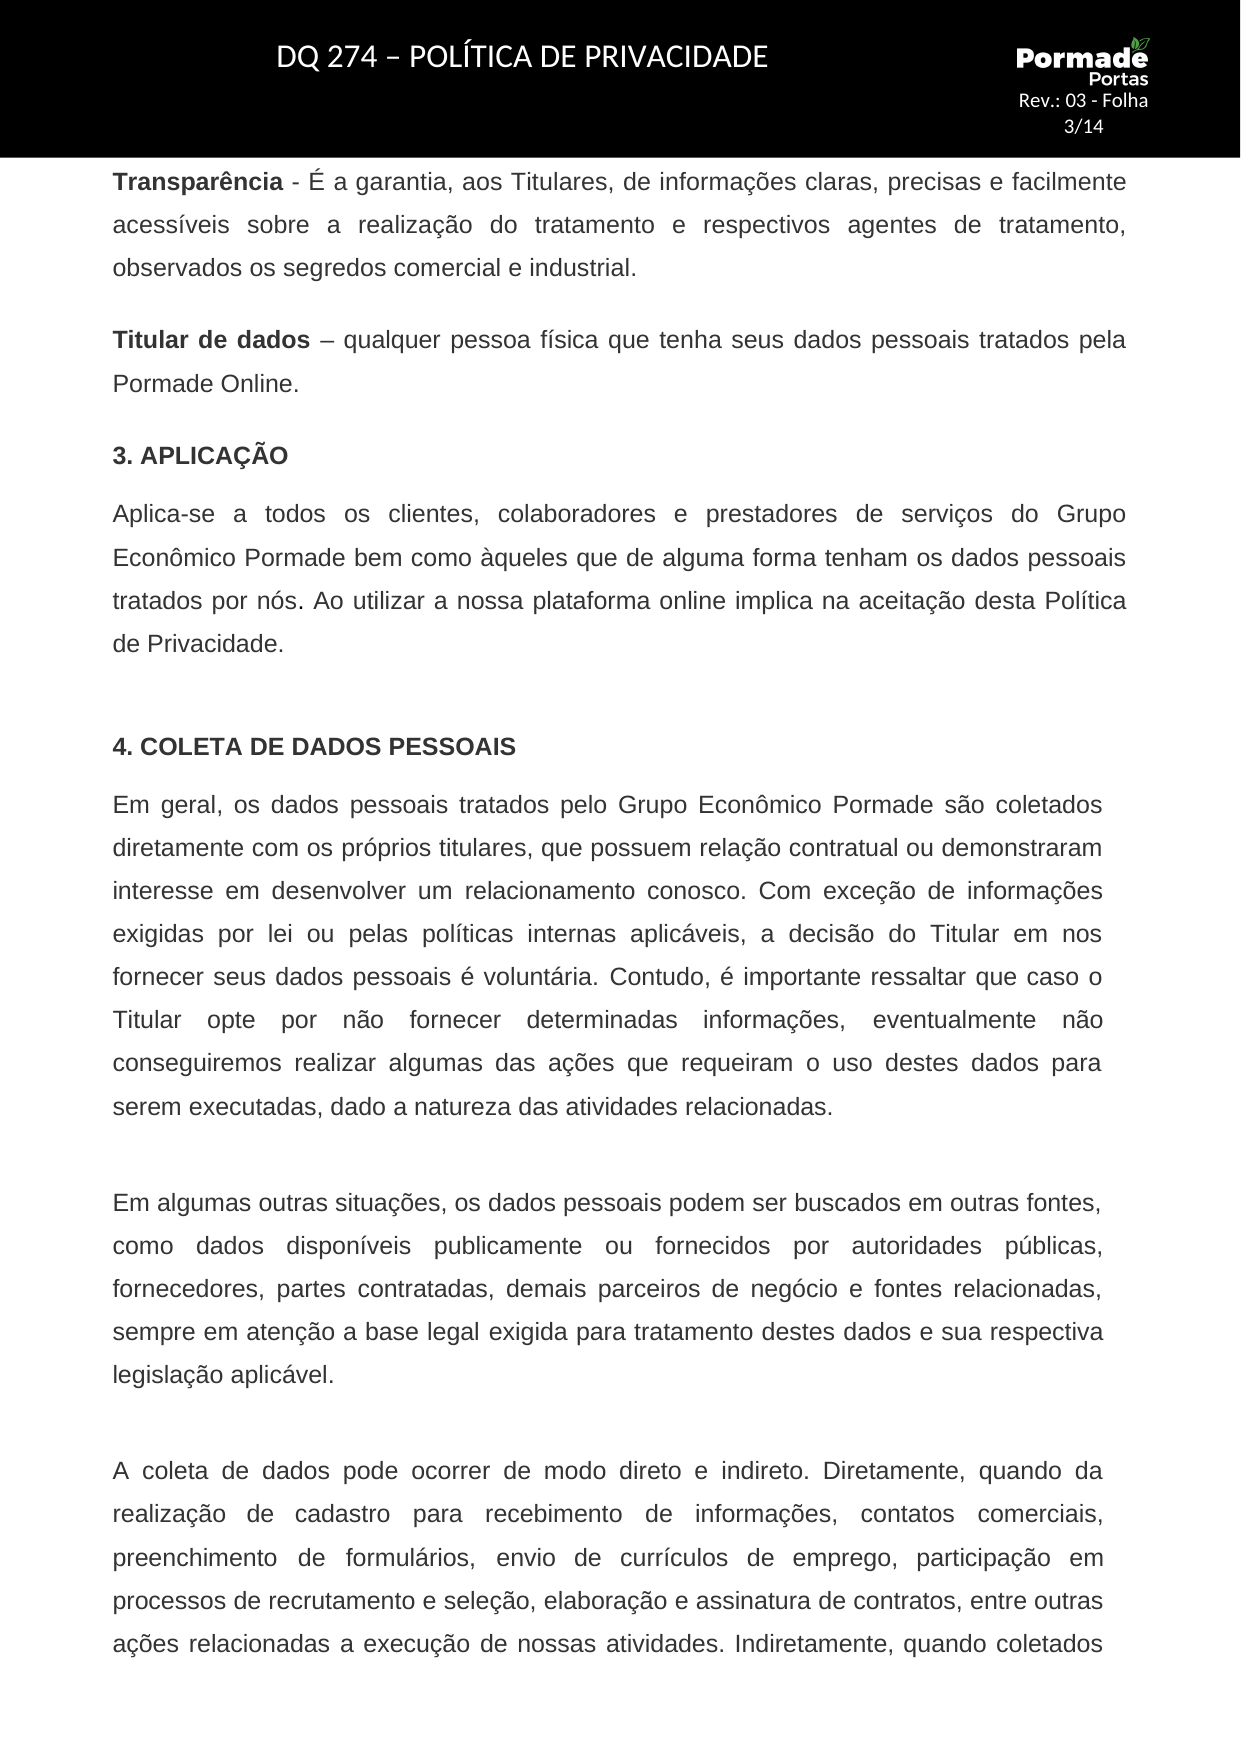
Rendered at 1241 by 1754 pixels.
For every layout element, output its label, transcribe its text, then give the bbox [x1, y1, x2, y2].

text Titular de dados – qualquer pessoa física que tenha seus dados pessoais tratados pela Pormade Online. [112, 325, 1128, 397]
text 3. APLICAÇÃO [112, 441, 1128, 470]
text Aplica-se a todos os clientes, colaboradores e prestadores de serviços do Grupo Econômico Pormade bem como àqueles que de alguma forma tenham os dados pessoais tratados por nós. Ao utilizar a nossa plataforma online implica na aceitação desta Política de Privacidade. [112, 499, 1128, 657]
text Transparência - É a garantia, aos Titulares, de informações claras, precisas e facilmente acessíveis sobre a realização do tratamento e respectivos agentes de tratamento, observados os segredos comercial e industrial. [112, 167, 1128, 282]
text 4. COLETA DE DADOS PESSOAIS [112, 731, 1128, 760]
text Em algumas outras situações, os dados pessoais podem ser buscados em outras fontes, como dados disponíveis publicamente ou fornecidos por autoridades públicas, fornecedores, partes contratadas, demais parceiros de negócio e fontes relacionadas, sempre em atenção a base legal exigida para tratamento destes dados e sua respectiva legislação aplicável. [112, 1188, 1104, 1389]
text Em geral, os dados pessoais tratados pelo Grupo Econômico Pormade são coletados diretamente com os próprios titulares, que possuem relação contratual ou demonstraram interesse em desenvolver um relacionamento conosco. Com exceção de informações exigidas por lei ou pelas políticas internas aplicáveis, a decisão do Titular em nos fornecer seus dados pessoais é voluntária. Contudo, é importante ressaltar que caso o Titular opte por não fornecer determinadas informações, eventualmente não conseguiremos realizar algumas das ações que requeiram o uso destes dados para serem executadas, dado a natureza das atividades relacionadas. [112, 790, 1104, 1120]
picture [1015, 35, 1152, 88]
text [112, 1456, 1104, 1657]
